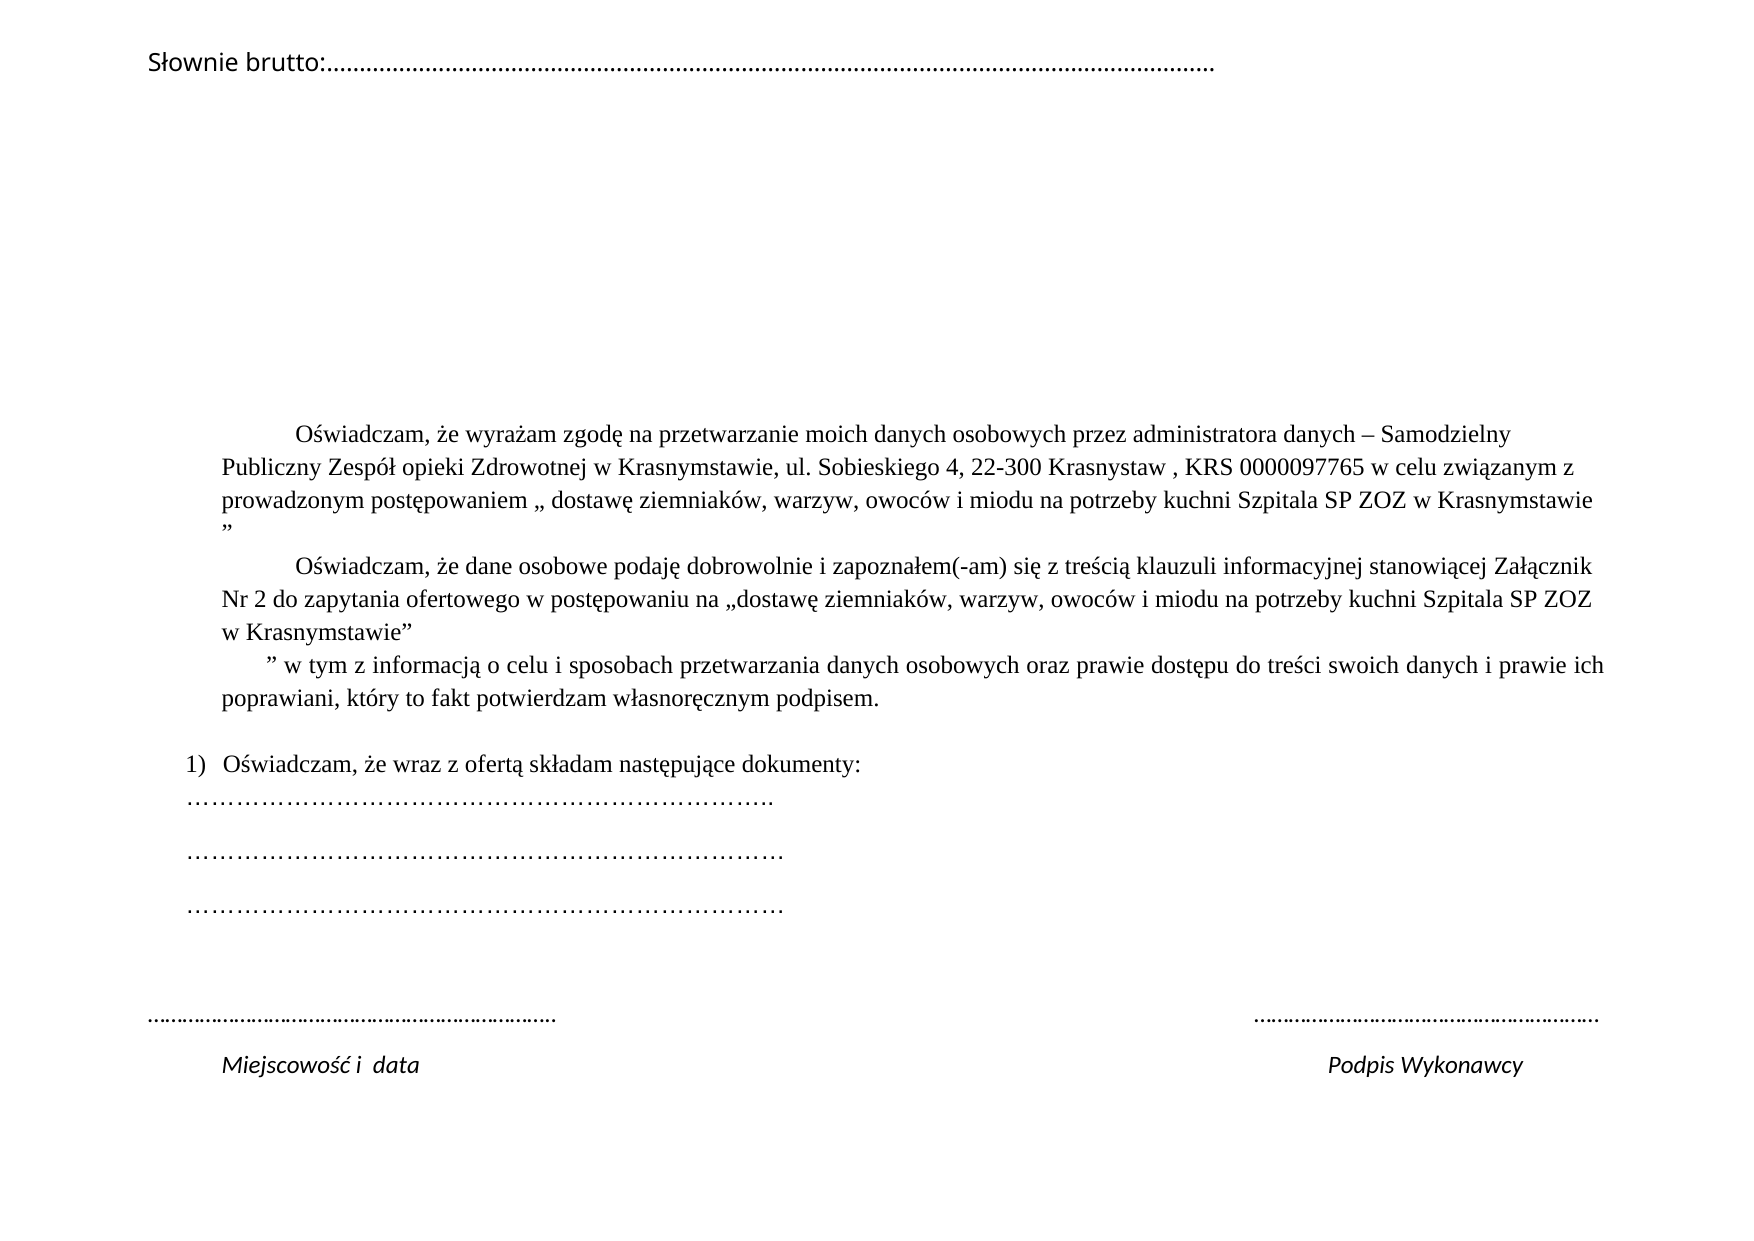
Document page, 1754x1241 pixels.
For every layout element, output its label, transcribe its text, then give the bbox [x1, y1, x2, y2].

text Słownie brutto:……………………………………………………………………………………………………………………… [148, 44, 1606, 78]
text Oświadczam, że dane osobowe podaję dobrowolnie i zapoznałem(-am) się z treścią klauzuli informacyjnej stanowiącej Załącznik Nr 2 do zapytania ofertowego w postępowaniu na „dostawę ziemniaków, warzyw, owoców i miodu na potrzeby kuchni Szpitala SP ZOZ w Krasnymstawie” [221, 551, 1606, 646]
text Miejscowość i data Podpis Wykonawcy [148, 1049, 1606, 1079]
list Oświadczam, że wraz z ofertą składam następujące dokumenty: [185, 749, 1606, 778]
text ……………………………………………………………… [185, 836, 1606, 865]
text ” w tym z informacją o celu i sposobach przetwarzania danych osobowych oraz prawie dostępu do treści swoich danych i prawie ich poprawiani, który to fakt potwierdzam własnoręcznym podpisem. [221, 650, 1606, 712]
text Oświadczam, że wyrażam zgodę na przetwarzanie moich danych osobowych przez administratora danych – Samodzielny Publiczny Zespół opieki Zdrowotnej w Krasnymstawie, ul. Sobieskiego 4, 22-300 Krasnystaw , KRS 0000097765 w celu związanym z prowadzonym postępowaniem „ dostawę ziemniaków, warzyw, owoców i miodu na potrzeby kuchni Szpitala SP ZOZ w Krasnymstawie ” [221, 419, 1606, 547]
text ……………………………………………………………… [185, 890, 1606, 919]
text …………………………………………………………….. …………………………………………………… [148, 998, 1606, 1028]
text …………………………………………………………….. [185, 782, 1606, 811]
